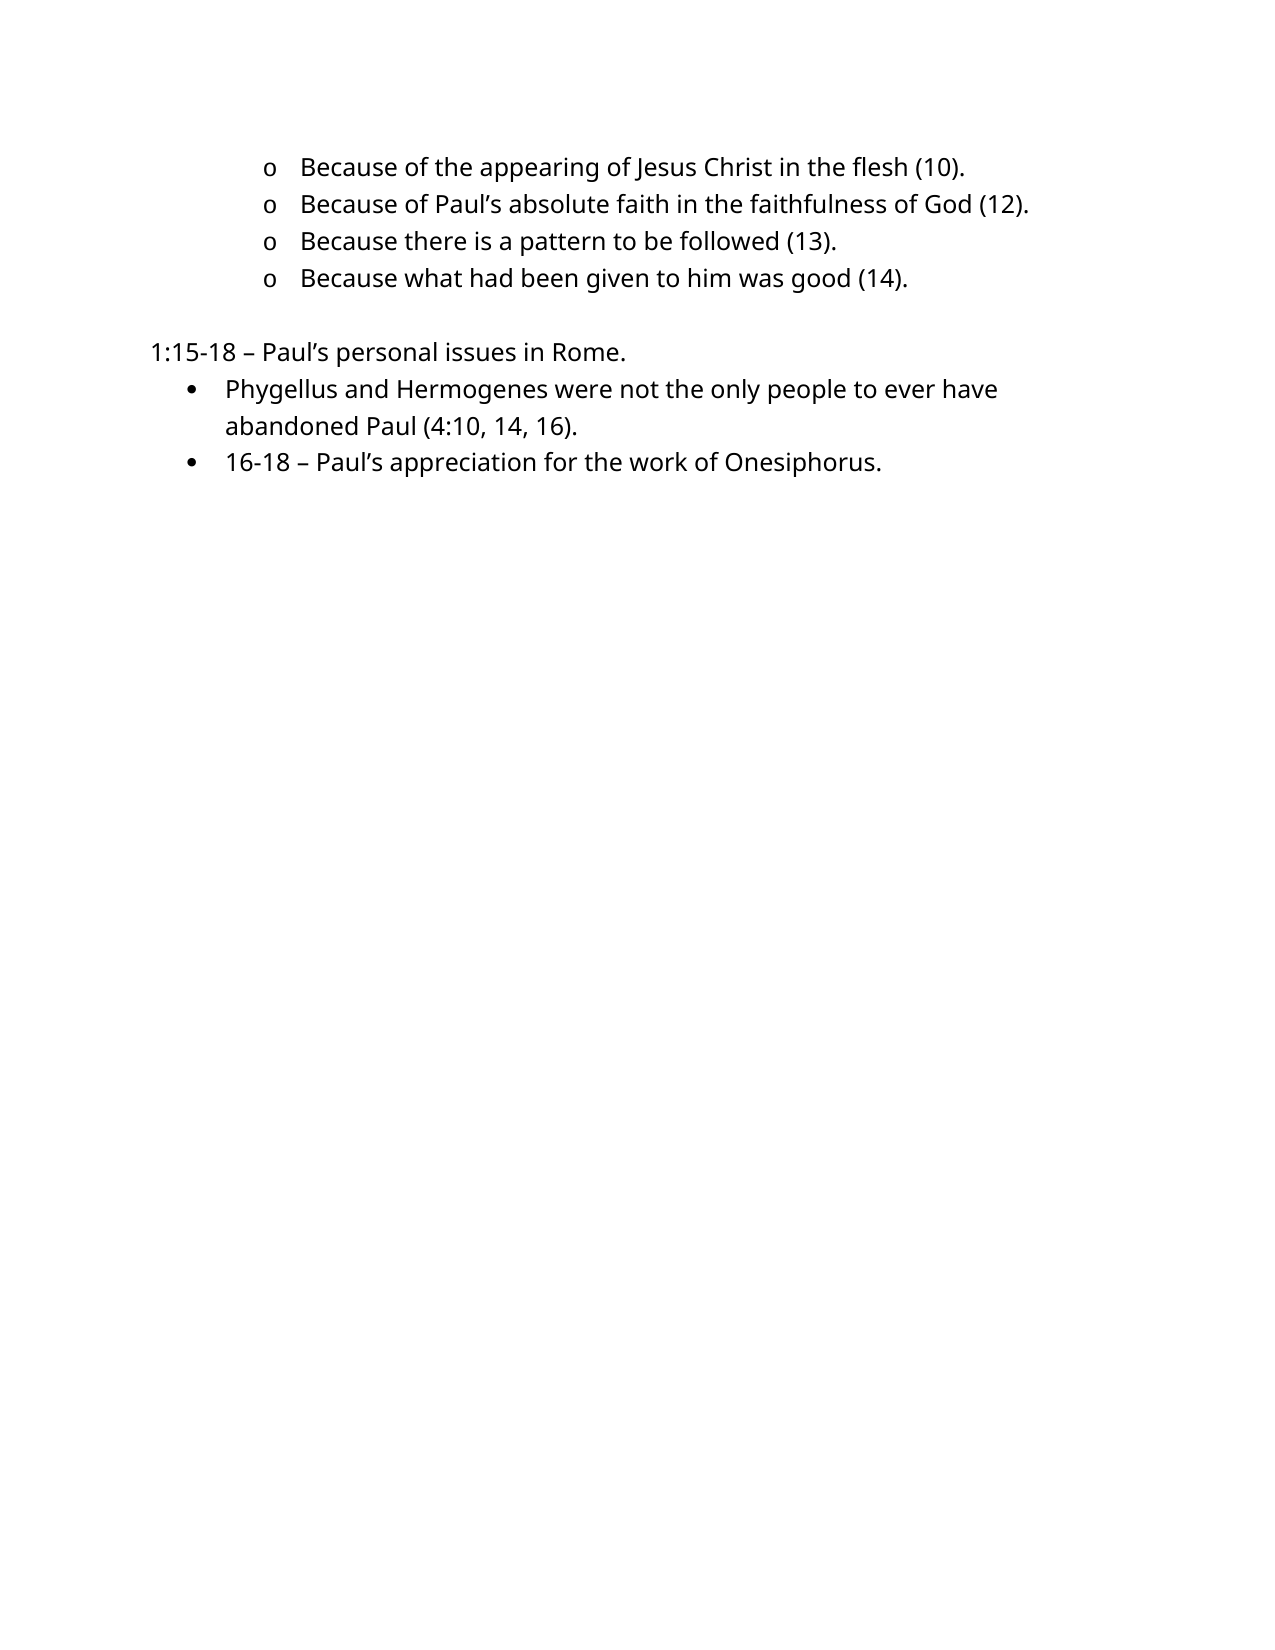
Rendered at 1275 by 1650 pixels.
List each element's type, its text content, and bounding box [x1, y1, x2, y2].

list 16-18 – Paul’s appreciation for the work of Onesiphorus. [187, 445, 1125, 479]
list Because what had been given to him was good (14). [262, 261, 1125, 295]
text 1:15-18 – Paul’s personal issues in Rome. [150, 335, 1125, 369]
list Phygellus and Hermogenes were not the only people to ever have abandoned Paul (4:10, 14, 16). [187, 371, 1125, 442]
list Because there is a pattern to be followed (13). [262, 224, 1125, 258]
list Because of the appearing of Jesus Christ in the flesh (10). [262, 150, 1125, 184]
list Because of Paul’s absolute faith in the faithfulness of God (12). [262, 187, 1125, 221]
